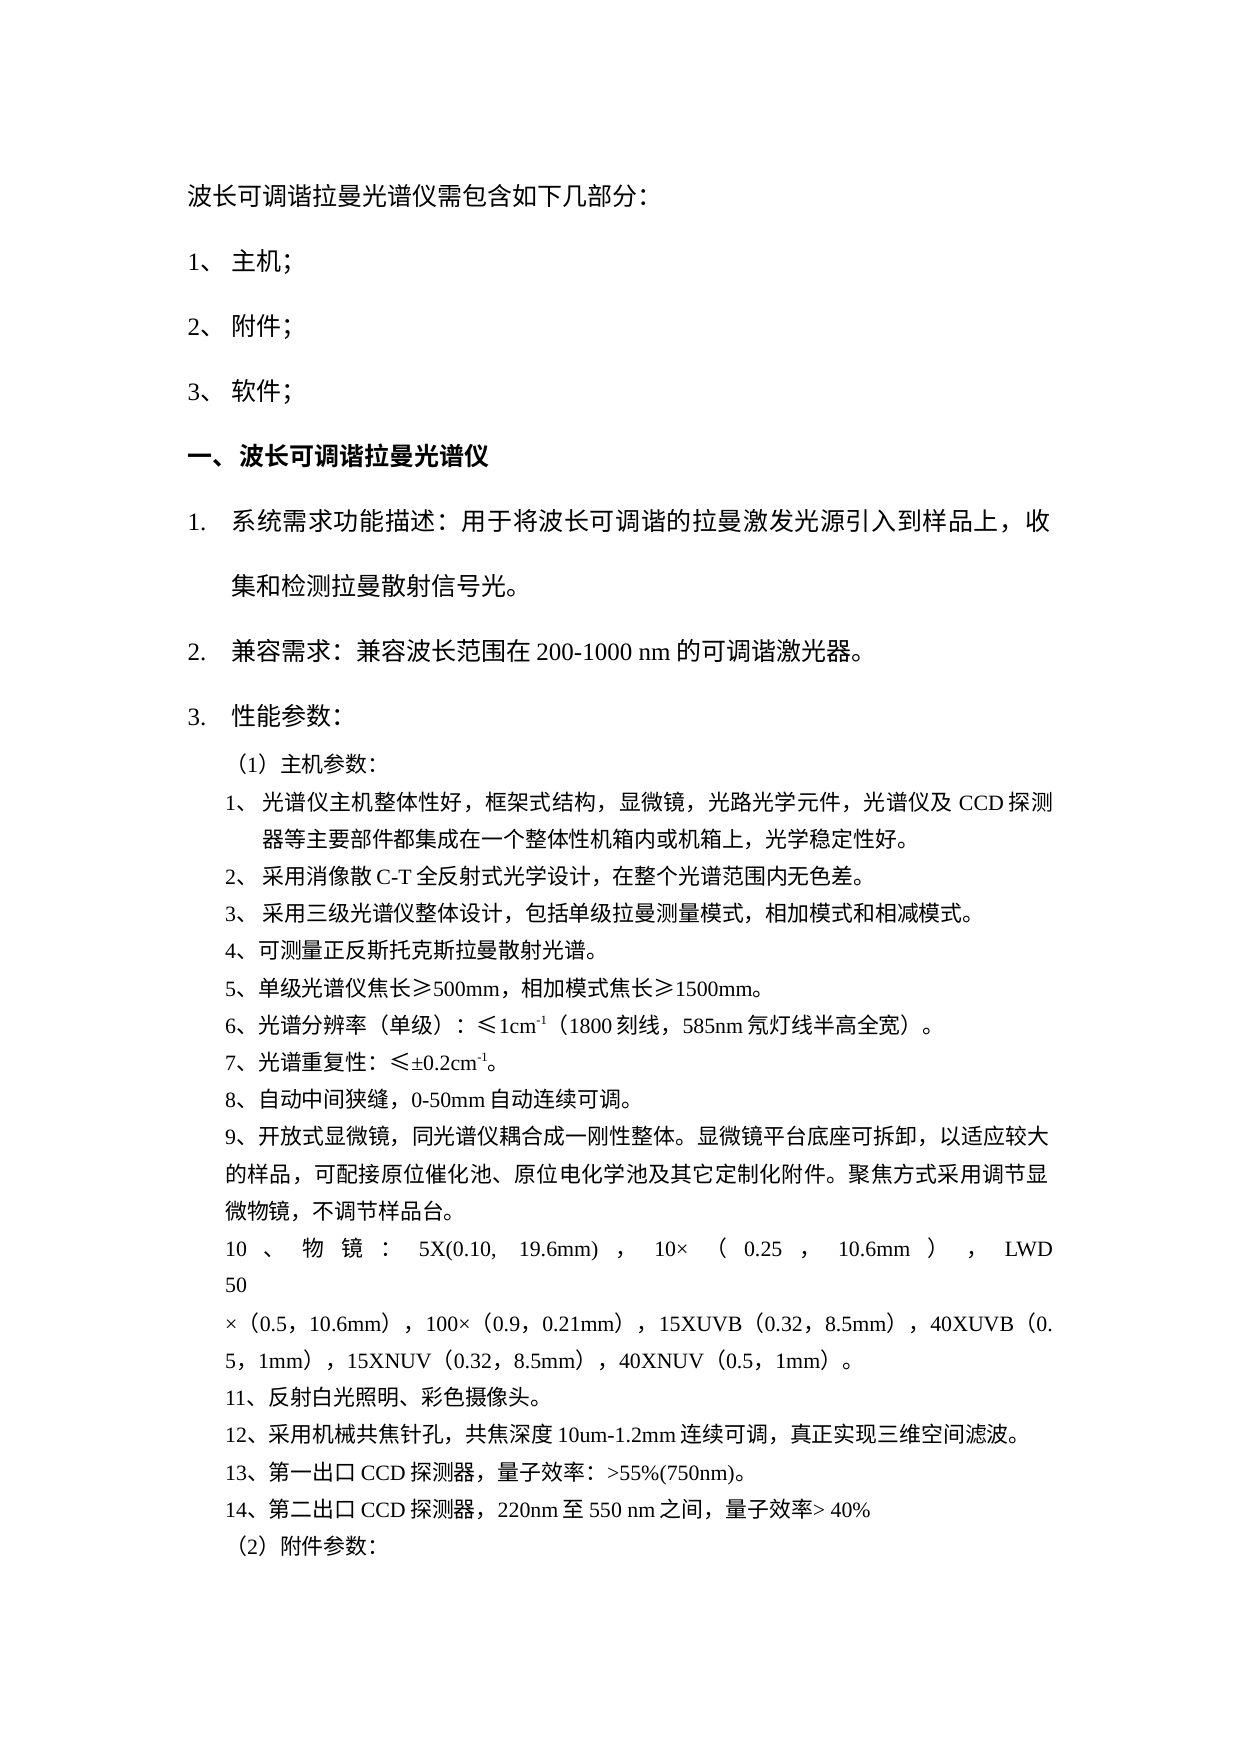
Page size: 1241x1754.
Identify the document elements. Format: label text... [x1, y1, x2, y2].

text 14、第二出口CCD探测器，220nm至550 nm之间，量子效率> 40% [225, 1491, 1053, 1524]
text （1）主机参数： [225, 747, 1053, 779]
list 系统需求功能描述：用于将波长可调谐的拉曼激发光源引入到样品上，收集和检测拉曼散射信号光。 [187, 487, 1053, 617]
list 采用三级光谱仪整体设计，包括单级拉曼测量模式，相加模式和相减模式。 [225, 896, 1053, 928]
text 6、光谱分辨率（单级）：≤1cm-1（1800刻线，585nm氖灯线半高全宽）。 [225, 1007, 1053, 1040]
text 7、光谱重复性：≤±0.2cm-1。 [225, 1044, 1053, 1077]
text 12、采用机械共焦针孔，共焦深度10um-1.2mm连续可调，真正实现三维空间滤波。 [225, 1417, 1053, 1449]
list 附件； [187, 292, 1053, 357]
list 波长可调谐拉曼光谱仪 [187, 422, 1053, 487]
text 13、第一出口CCD探测器，量子效率：>55%(750nm)。 [225, 1454, 1053, 1487]
text 9、开放式显微镜，同光谱仪耦合成一刚性整体。显微镜平台底座可拆卸，以适应较大的样品，可配接原位催化池、原位电化学池及其它定制化附件。聚焦方式采用调节显微物镜，不调节样品台。 [225, 1119, 1053, 1226]
list 兼容需求：兼容波长范围在200-1000 nm 的可调谐激光器。 [187, 617, 1053, 682]
text 4、可测量正反斯托克斯拉曼散射光谱。 [225, 933, 1053, 966]
text 波长可调谐拉曼光谱仪需包含如下几部分： [187, 162, 1053, 227]
list 采用消像散C-T全反射式光学设计，在整个光谱范围内无色差。 [225, 859, 1053, 891]
list 性能参数： [187, 682, 1053, 747]
text 8、自动中间狭缝，0-50mm自动连续可调。 [225, 1082, 1053, 1114]
text 10、物镜：5X(0.10, 19.6mm)，10×（0.25，10.6mm），LWD 50×（0.5，10.6mm），100×（0.9，0.21mm），15XUVB（0.32，8.5mm），40XUVB（0.5，1mm），15XNUV（0.32，8.5mm），40XNUV（0.5，1mm）。 [225, 1231, 1053, 1375]
text 5、单级光谱仪焦长≥500mm，相加模式焦长≥1500mm。 [225, 970, 1053, 1003]
text （2）附件参数： [225, 1528, 1053, 1561]
list 光谱仪主机整体性好，框架式结构，显微镜，光路光学元件，光谱仪及CCD探测器等主要部件都集成在一个整体性机箱内或机箱上，光学稳定性好。 [225, 784, 1053, 854]
text 11、反射白光照明、彩色摄像头。 [225, 1380, 1053, 1412]
list 主机； [187, 227, 1053, 292]
list 软件； [187, 357, 1053, 422]
